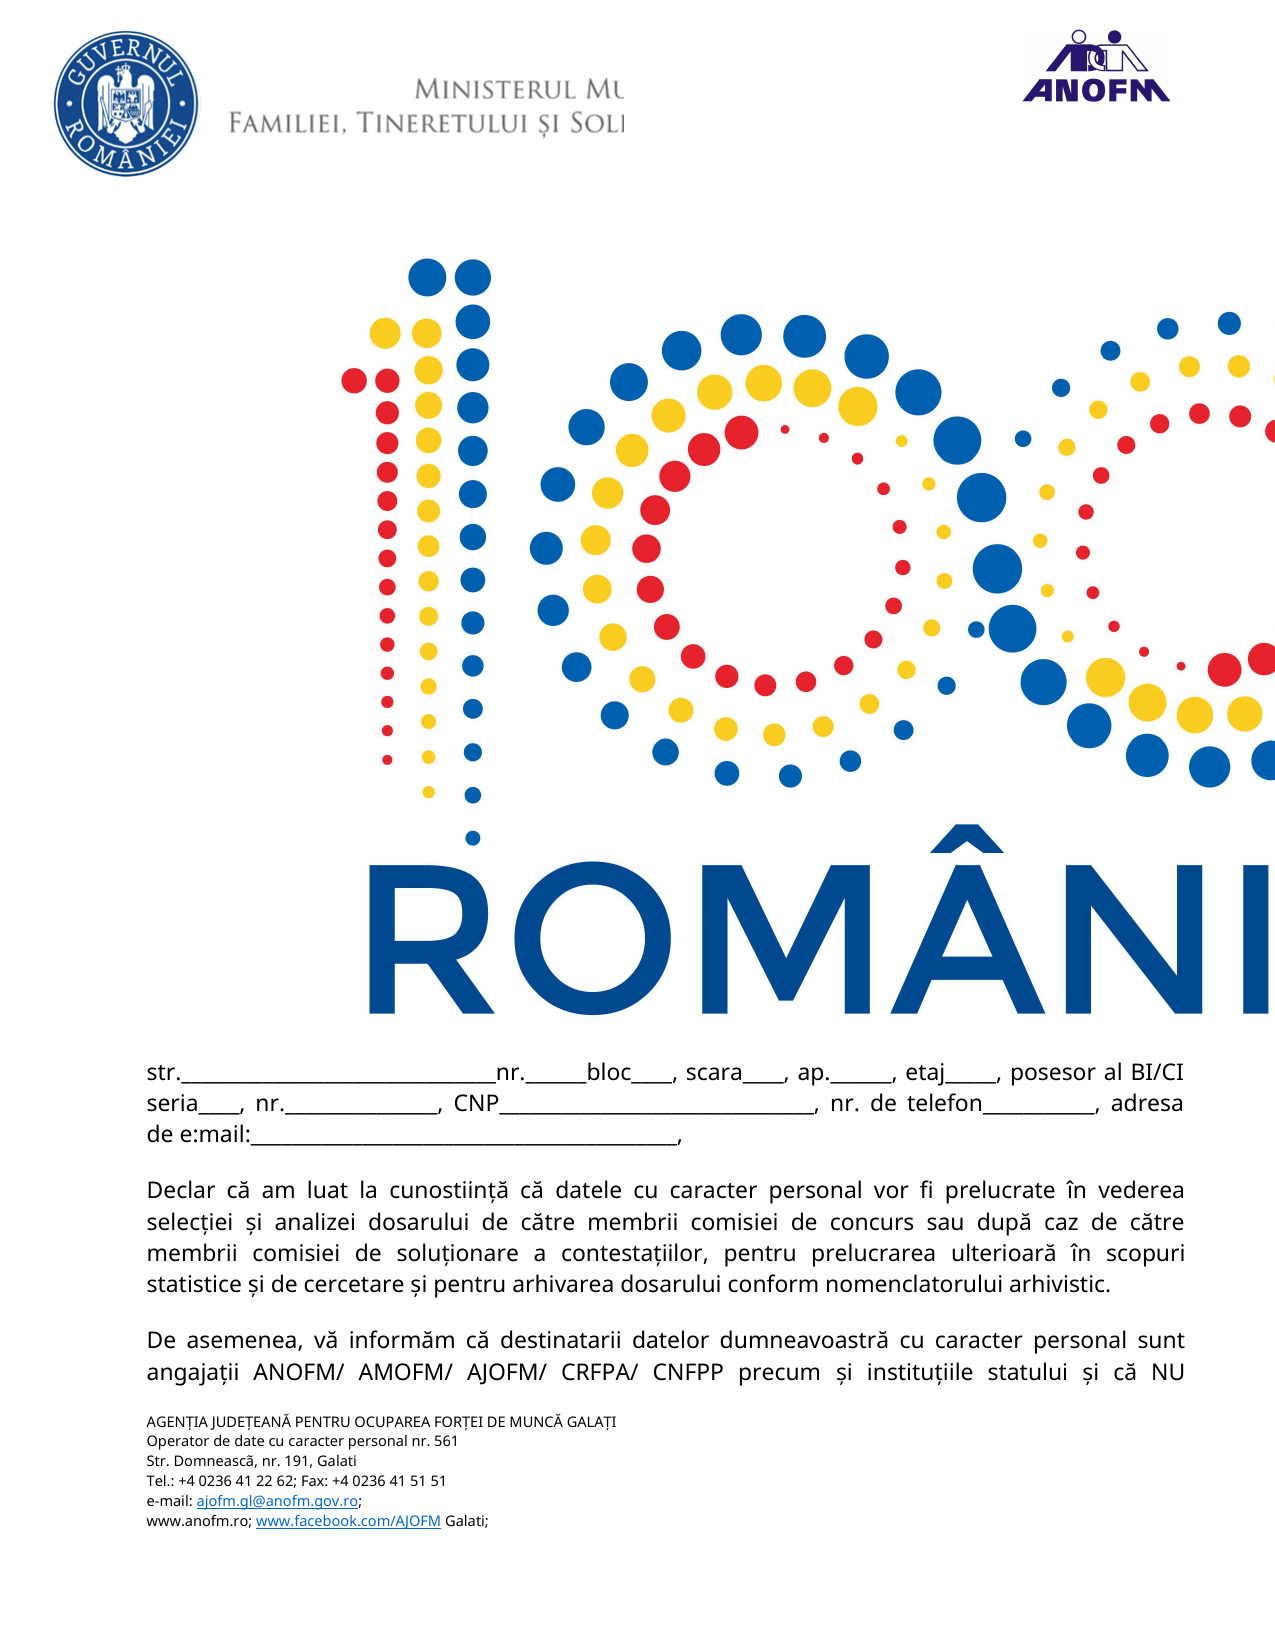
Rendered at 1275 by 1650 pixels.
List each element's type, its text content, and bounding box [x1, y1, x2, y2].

picture [1022, 29, 1171, 102]
picture [52, 29, 1275, 1022]
text Subsemnatul(Nume/Prenume)_________________________________________________________, domiciliat in localitatea______________________________________________,sector/județ_____, str._______________________________nr.______bloc____, scara____, ap.______, etaj_____, posesor al BI/CI seria____, nr._______________, CNP_______________________________, nr. de telefon___________, adresa de e:mail:__________________________________________, [146, 1056, 1186, 1149]
text Declar că am luat la cunostiinţă că datele cu caracter personal vor fi prelucrate în vederea selecției și analizei dosarului de către membrii comisiei de concurs sau după caz de către membrii comisiei de soluționare a contestațiilor, pentru prelucrarea ulterioară în scopuri statistice și de cercetare și pentru arhivarea dosarului conform nomenclatorului arhivistic. [146, 1174, 1186, 1299]
text De asemenea, vă informăm că destinatarii datelor dumneavoastră cu caracter personal sunt angajaţii ANOFM/ AMOFM/ AJOFM/ CRFPA/ CNFPP precum şi instituţiile statului şi că NU intenţionăm transferarea acestor date către o altă companie (societate de marketing şi publicitate). [146, 1324, 1186, 1387]
